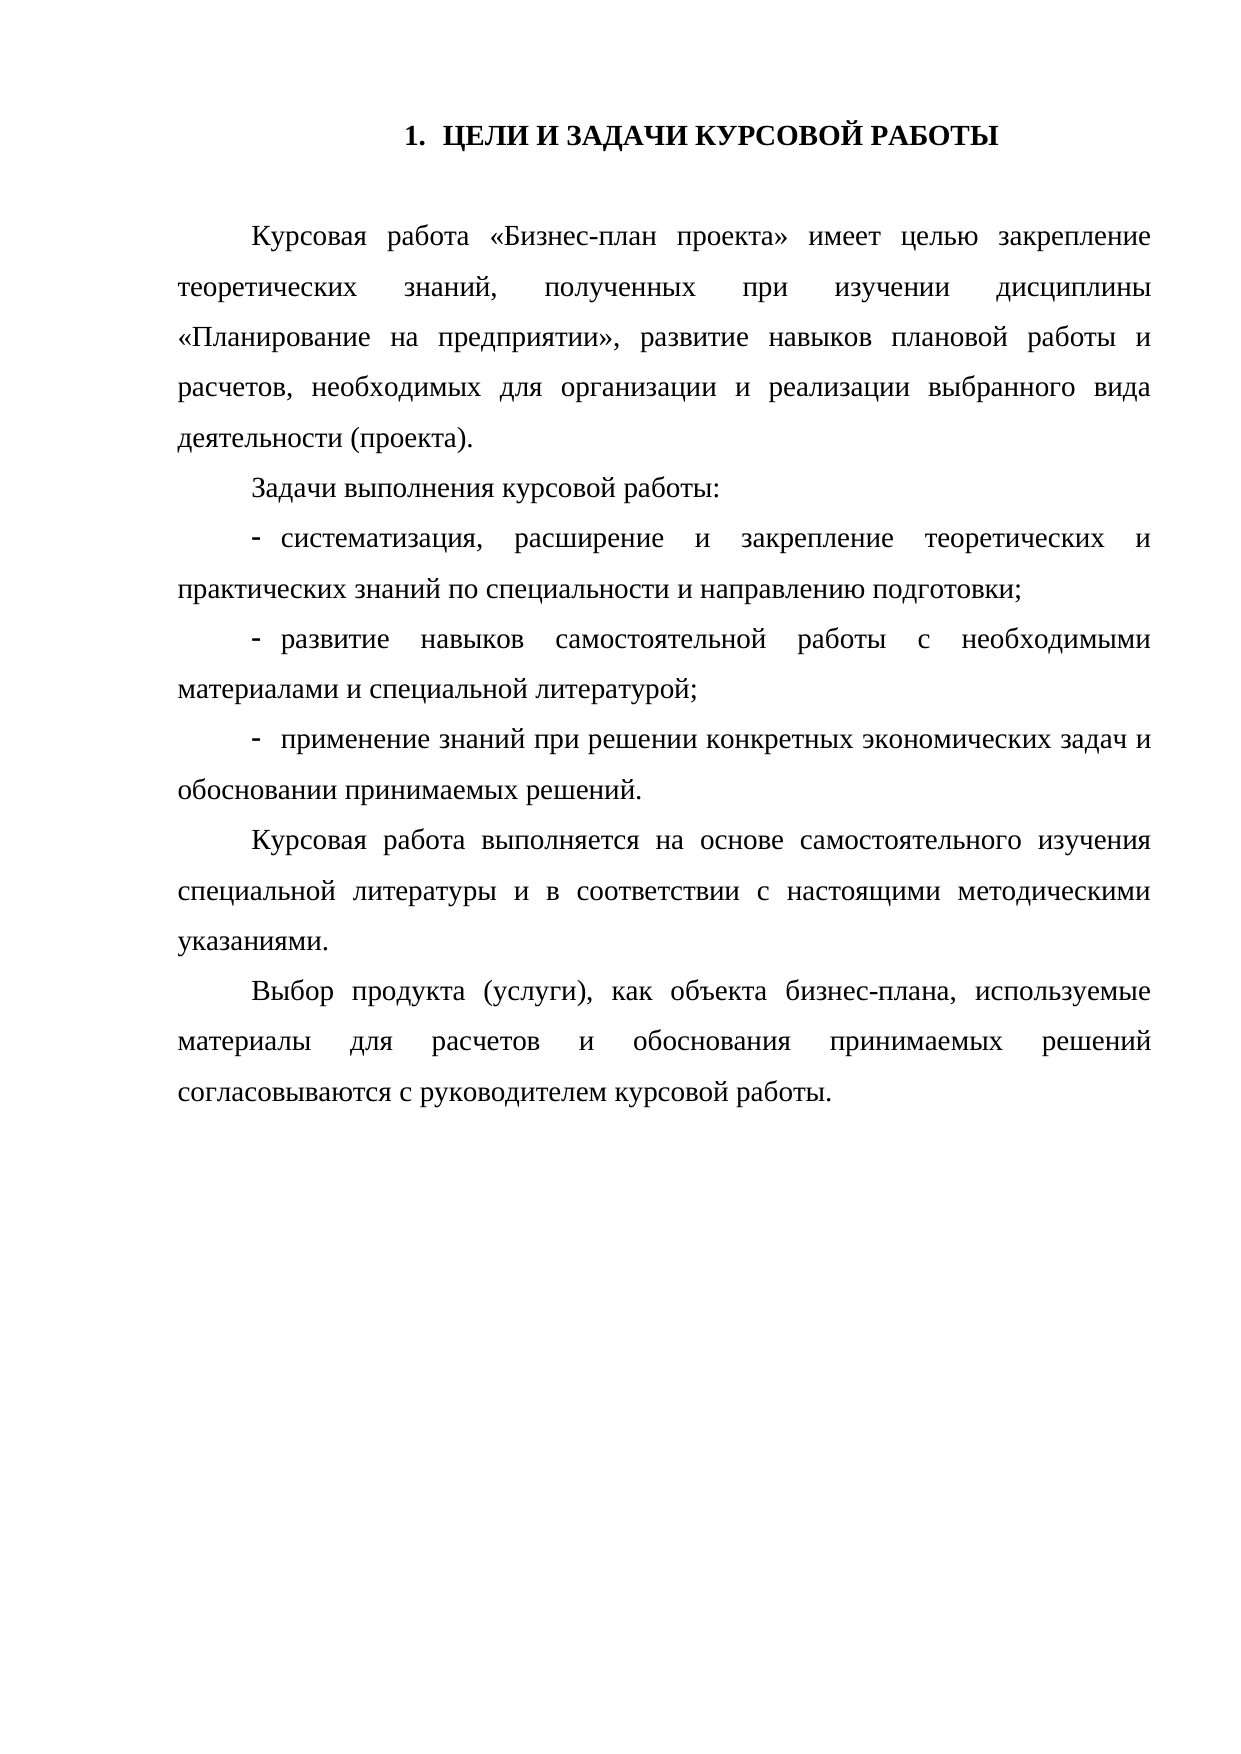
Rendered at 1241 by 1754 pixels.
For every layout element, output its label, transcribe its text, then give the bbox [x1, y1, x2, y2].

text Курсовая работа выполняется на основе самостоятельного изучения специальной литературы и в соответствии с настоящими методическими указаниями. [177, 822, 1152, 957]
subtitle Курсовая работа «Бизнес-план проекта» имеет целью закрепление теоретических знаний, полученных при изучении дисциплины «Планирование на предприятии», развитие навыков плановой работы и расчетов, необходимых для организации и реализации выбранного вида деятельности (проекта). [177, 219, 1152, 453]
list применение знаний при решении конкретных экономических задач и обосновании принимаемых решений. [177, 722, 1152, 806]
text Задачи выполнения курсовой работы: [177, 470, 1152, 504]
list систематизация, расширение и закрепление теоретических и практических знаний по специальности и направлению подготовки; [177, 521, 1152, 604]
list развитие навыков самостоятельной работы с необходимыми материалами и специальной литературой; [177, 621, 1152, 705]
list ЦЕЛИ И ЗАДАЧИ КУРСОВОЙ РАБОТЫ [177, 118, 1152, 152]
text Выбор продукта (услуги), как объекта бизнес-плана, используемые материалы для расчетов и обоснования принимаемых решений согласовываются с руководителем курсовой работы. [177, 973, 1152, 1108]
